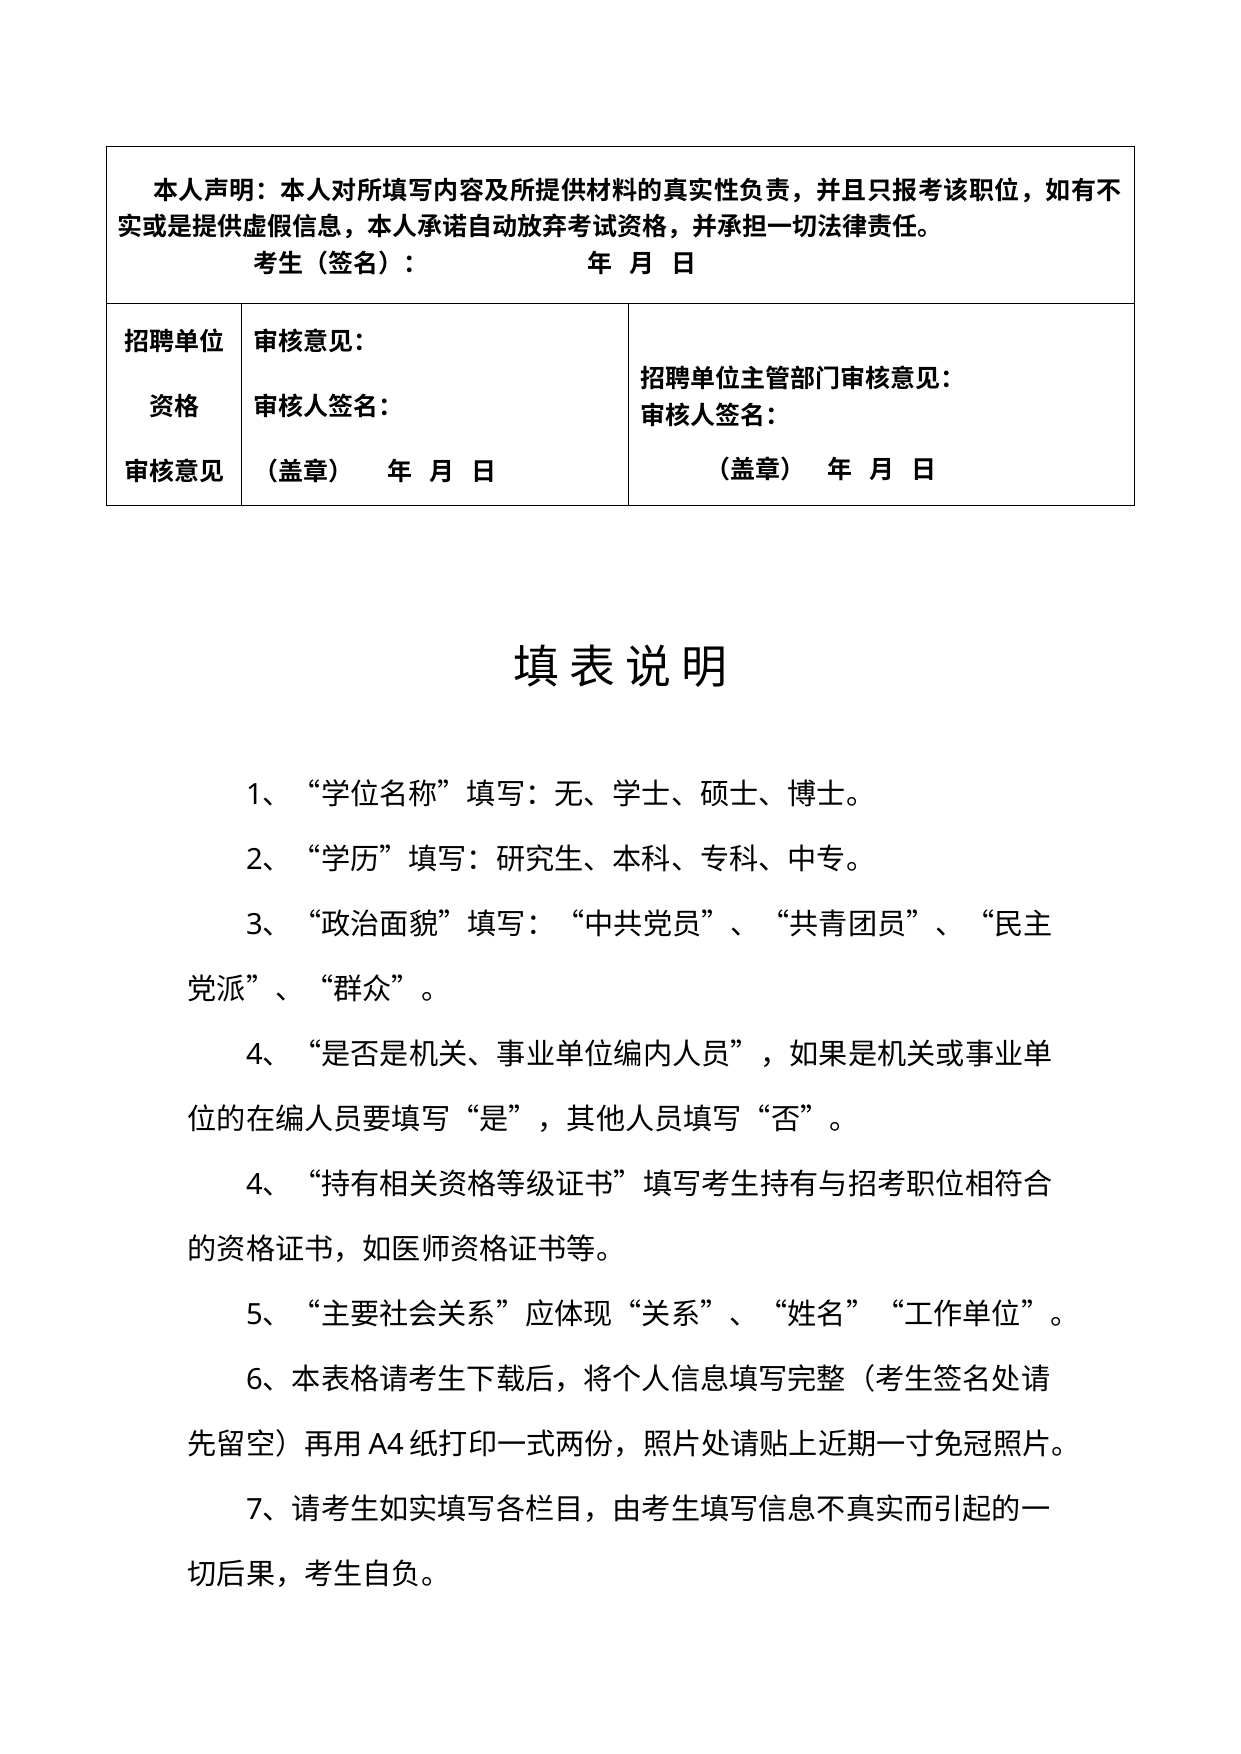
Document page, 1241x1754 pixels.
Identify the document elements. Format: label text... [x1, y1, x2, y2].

table_cell 本人声明：本人对所填写内容及所提供材料的真实性负责，并且只报考该职位，如有不实或是提供虚假信息，本人承诺自动放弃考试资格，并承担一切法律责任。 考生（签名）： 年 月 日 [107, 147, 1134, 303]
text 4、“是否是机关、事业单位编内人员”，如果是机关或事业单位的在编人员要填写“是”，其他人员填写“否”。 [187, 1019, 1053, 1149]
table_cell 审核意见： 审核人签名： （盖章） 年 月 日 [242, 304, 628, 505]
text 7、请考生如实填写各栏目，由考生填写信息不真实而引起的一切后果，考生自负。 [187, 1474, 1053, 1604]
text 5、“主要社会关系”应体现“关系”、“姓名”“工作单位”。 [187, 1279, 1053, 1344]
text 3、“政治面貌”填写：“中共党员”、“共青团员”、“民主党派”、“群众”。 [187, 889, 1053, 1019]
table_cell 招聘单位主管部门审核意见： 审核人签名： （盖章） 年 月 日 [629, 304, 1134, 505]
text 填 表 说 明 [187, 631, 1053, 697]
text 4、“持有相关资格等级证书”填写考生持有与招考职位相符合的资格证书，如医师资格证书等。 [187, 1149, 1053, 1279]
table_cell 招聘单位资格 审核意见 [107, 304, 241, 505]
text 6、本表格请考生下载后，将个人信息填写完整（考生签名处请先留空）再用A4纸打印一式两份，照片处请贴上近期一寸免冠照片。 [187, 1344, 1053, 1474]
text 1、“学位名称”填写：无、学士、硕士、博士。 [187, 759, 1053, 824]
text 2、“学历”填写：研究生、本科、专科、中专。 [187, 824, 1053, 889]
